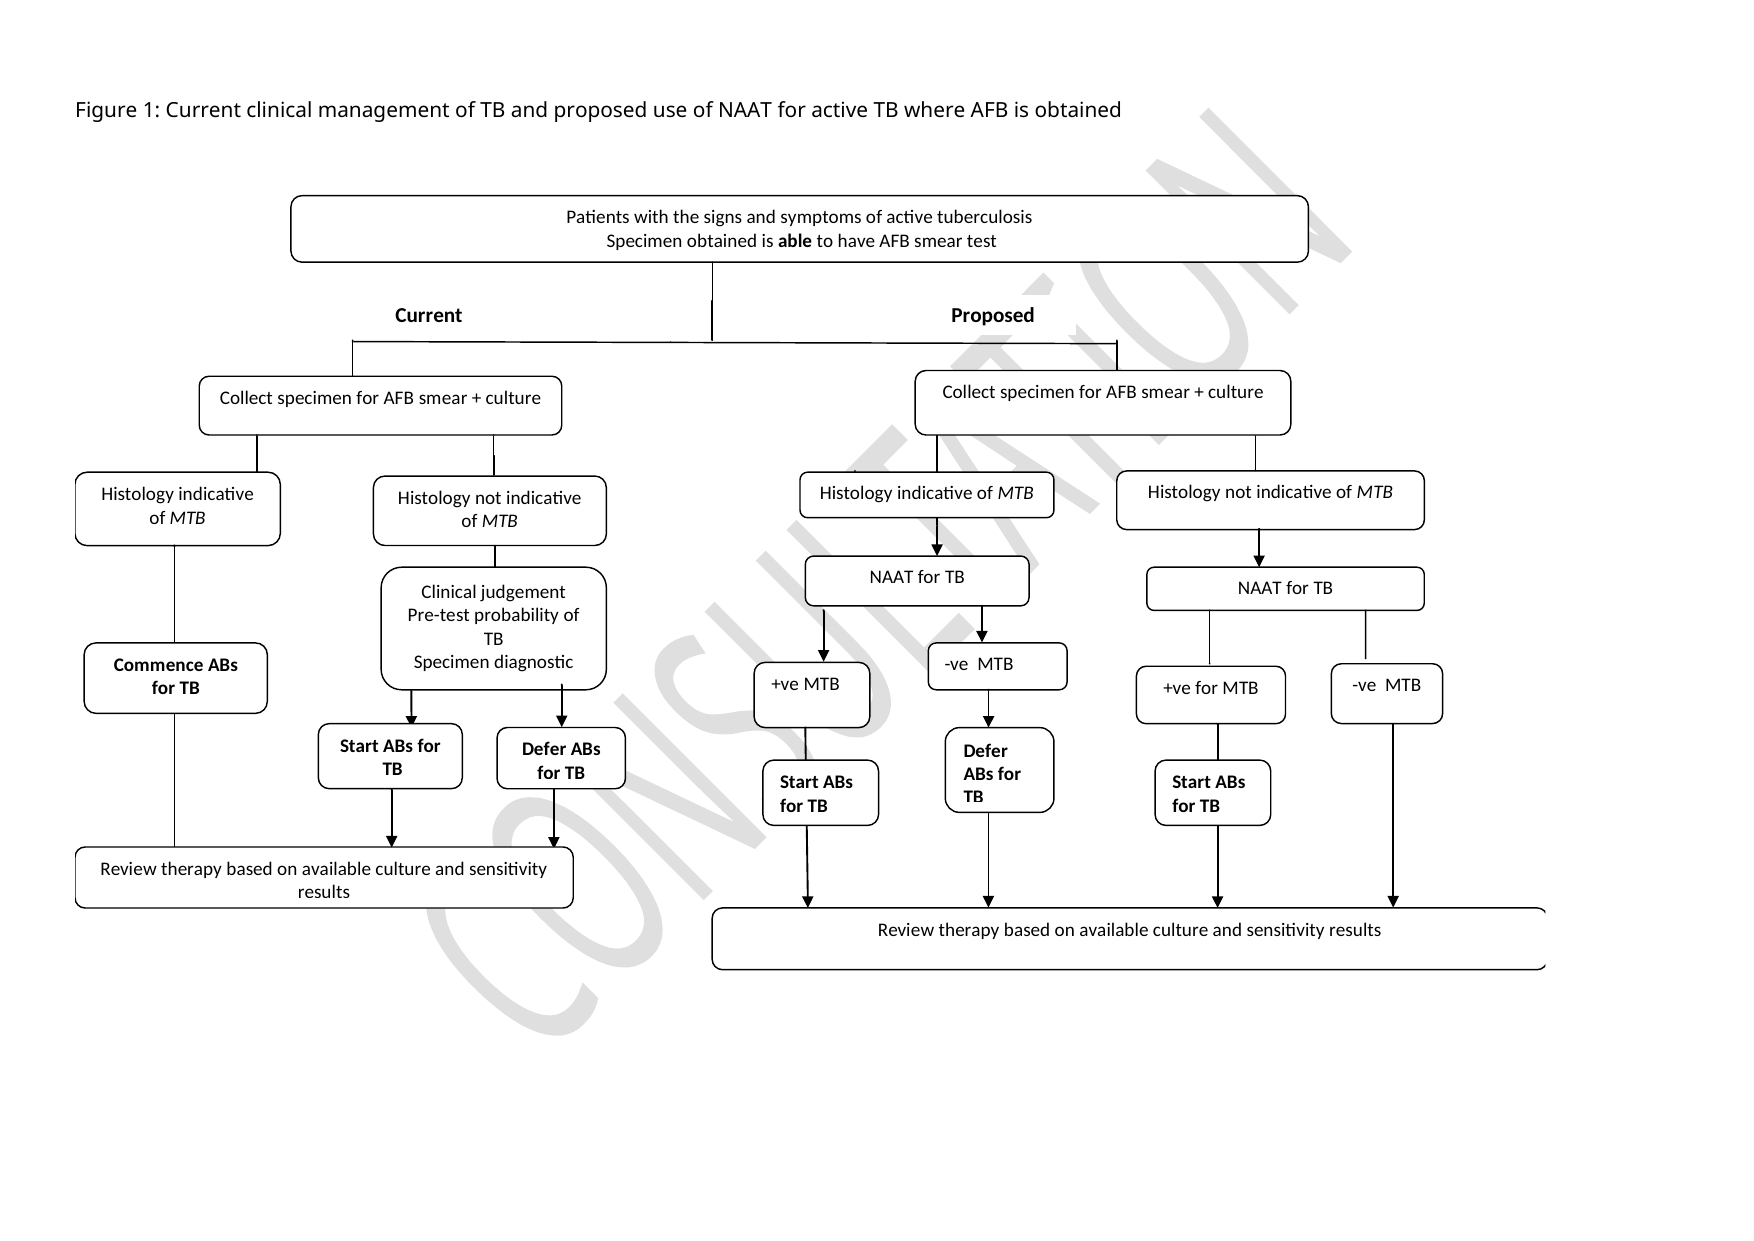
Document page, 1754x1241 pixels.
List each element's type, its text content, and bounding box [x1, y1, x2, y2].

text Figure 1: Current clinical management of TB and proposed use of NAAT for active TB where AFB is obtained [75, 95, 1679, 124]
